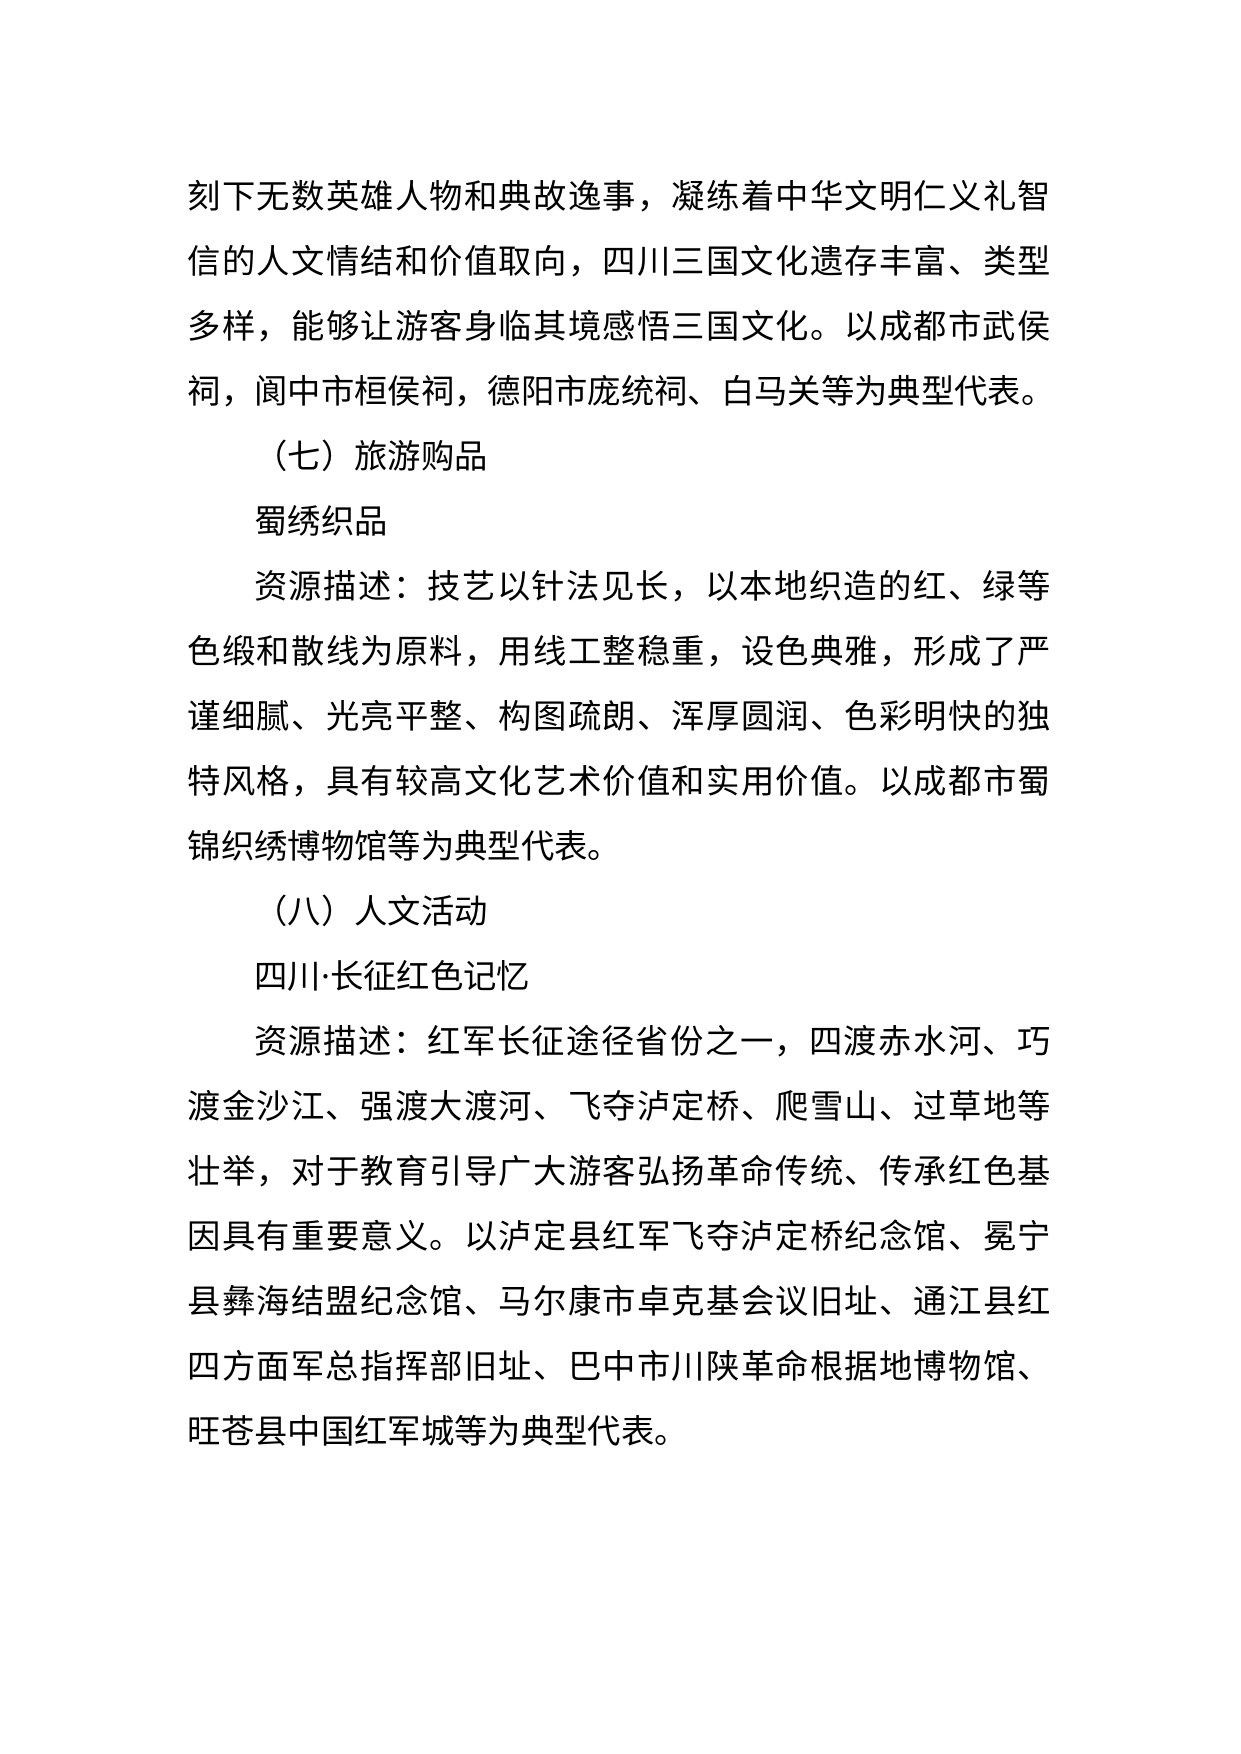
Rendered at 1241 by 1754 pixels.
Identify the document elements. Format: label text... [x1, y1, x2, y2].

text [187, 162, 1053, 422]
text 蜀绣织品 [187, 487, 1053, 552]
text （七）旅游购品 [254, 422, 1053, 487]
text （八）人文活动 [187, 877, 1053, 942]
text 四川·长征红色记忆 [187, 942, 1053, 1007]
text 资源描述：红军长征途径省份之一，四渡赤水河、巧渡金沙江、强渡大渡河、飞夺泸定桥、爬雪山、过草地等壮举，对于教育引导广大游客弘扬革命传统、传承红色基因具有重要意义。以泸定县红军飞夺泸定桥纪念馆、冕宁县彝海结盟纪念馆、马尔康市卓克基会议旧址、通江县红四方面军总指挥部旧址、巴中市川陕革命根据地博物馆、旺苍县中国红军城等为典型代表。 [187, 1007, 1053, 1462]
text 资源描述：技艺以针法见长，以本地织造的红、绿等色缎和散线为原料，用线工整稳重，设色典雅，形成了严谨细腻、光亮平整、构图疏朗、浑厚圆润、色彩明快的独特风格，具有较高文化艺术价值和实用价值。以成都市蜀锦织绣博物馆等为典型代表。 [187, 552, 1053, 877]
